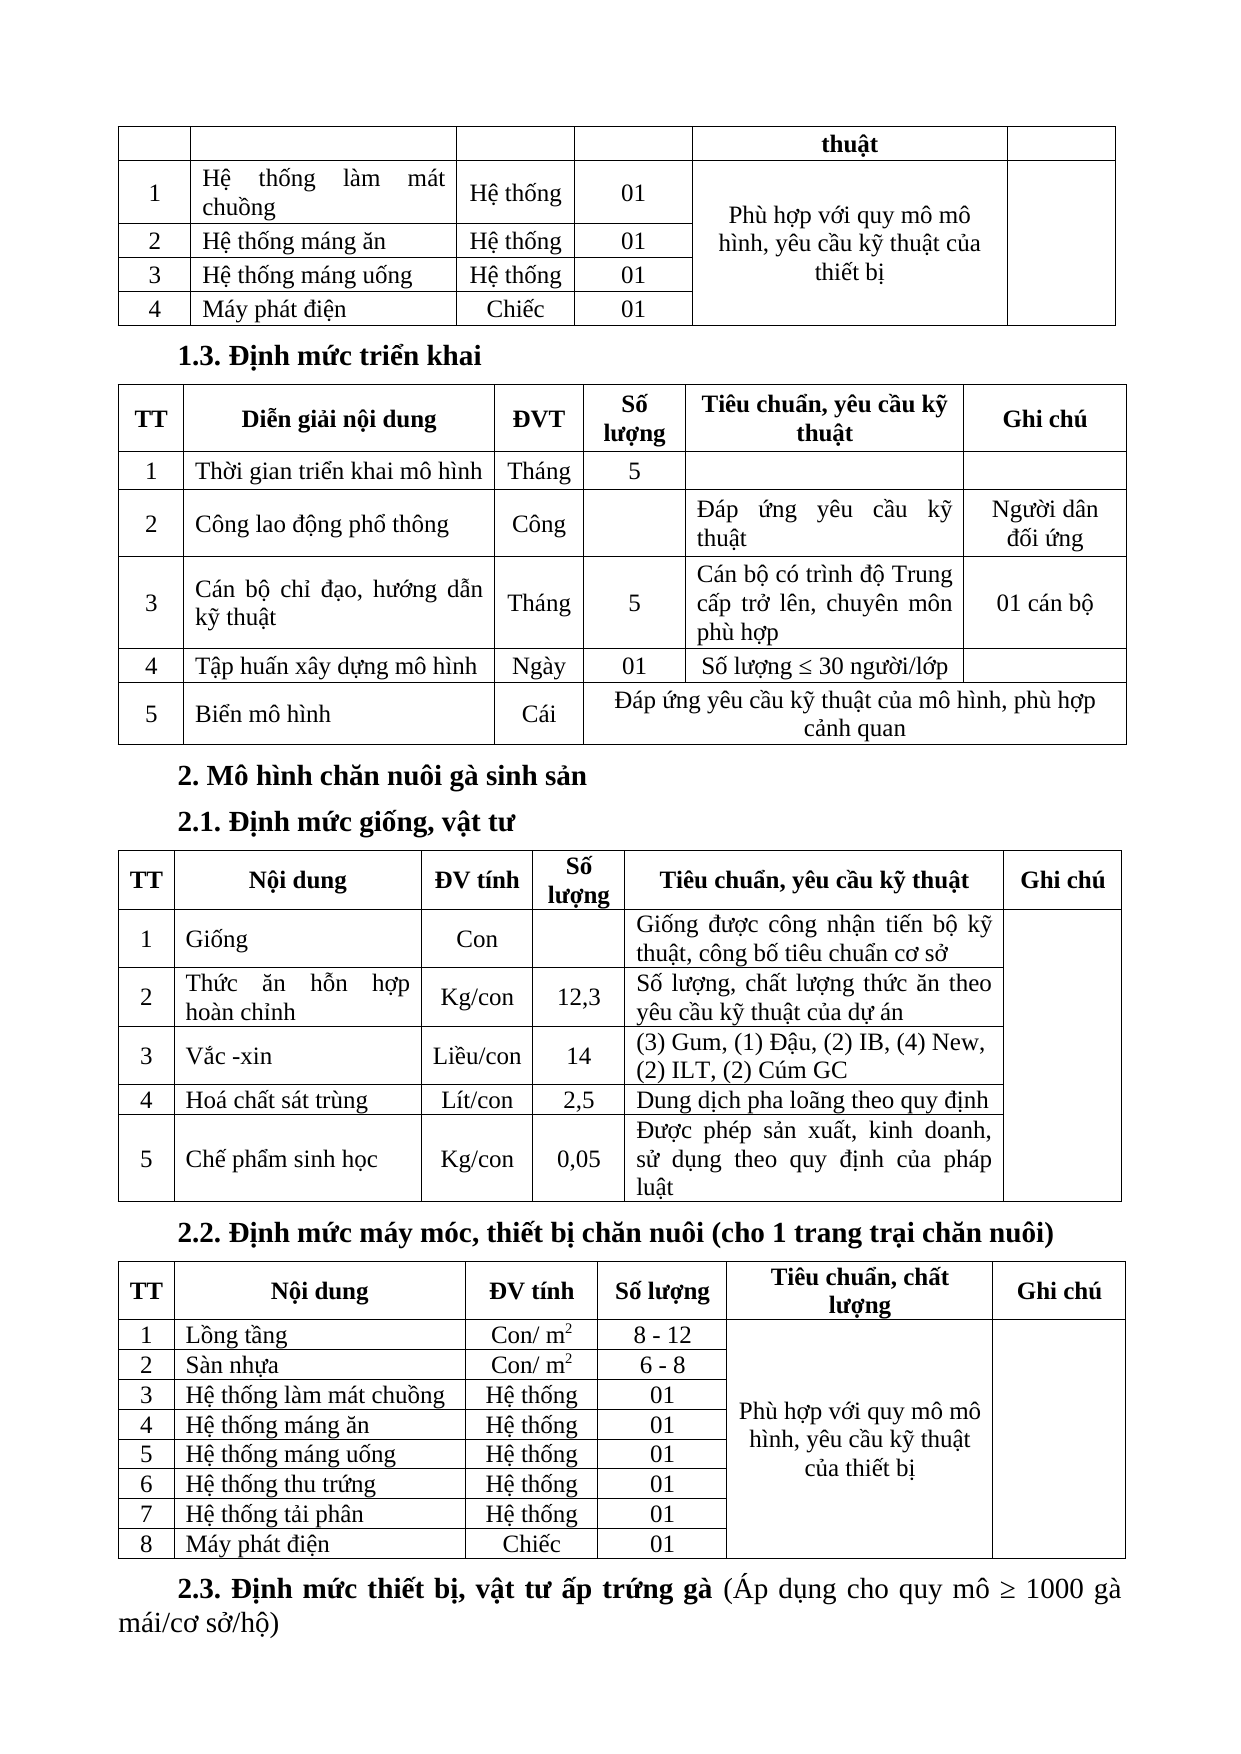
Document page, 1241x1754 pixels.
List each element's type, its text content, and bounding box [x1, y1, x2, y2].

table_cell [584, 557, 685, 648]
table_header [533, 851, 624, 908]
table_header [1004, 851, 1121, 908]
list 2.1. Định mức giống, vật tư [118, 804, 1122, 837]
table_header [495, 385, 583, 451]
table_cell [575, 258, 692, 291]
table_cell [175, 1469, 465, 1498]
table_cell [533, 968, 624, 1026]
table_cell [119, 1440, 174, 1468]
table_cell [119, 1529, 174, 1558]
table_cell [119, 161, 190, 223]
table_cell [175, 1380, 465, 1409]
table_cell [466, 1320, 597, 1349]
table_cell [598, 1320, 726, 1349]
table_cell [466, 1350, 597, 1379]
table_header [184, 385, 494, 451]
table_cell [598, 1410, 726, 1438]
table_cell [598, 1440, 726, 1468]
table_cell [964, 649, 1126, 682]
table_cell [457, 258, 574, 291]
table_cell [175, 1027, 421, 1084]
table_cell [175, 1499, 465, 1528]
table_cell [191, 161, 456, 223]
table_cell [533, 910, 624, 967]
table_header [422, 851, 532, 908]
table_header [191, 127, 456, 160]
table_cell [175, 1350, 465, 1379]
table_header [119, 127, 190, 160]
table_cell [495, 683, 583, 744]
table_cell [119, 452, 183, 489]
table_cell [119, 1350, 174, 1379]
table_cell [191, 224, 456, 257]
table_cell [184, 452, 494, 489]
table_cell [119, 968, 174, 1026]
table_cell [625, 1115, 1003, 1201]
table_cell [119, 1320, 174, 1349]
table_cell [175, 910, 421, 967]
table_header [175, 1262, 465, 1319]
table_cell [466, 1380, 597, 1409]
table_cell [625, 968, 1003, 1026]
list 1.3. Định mức triển khai [118, 338, 1122, 372]
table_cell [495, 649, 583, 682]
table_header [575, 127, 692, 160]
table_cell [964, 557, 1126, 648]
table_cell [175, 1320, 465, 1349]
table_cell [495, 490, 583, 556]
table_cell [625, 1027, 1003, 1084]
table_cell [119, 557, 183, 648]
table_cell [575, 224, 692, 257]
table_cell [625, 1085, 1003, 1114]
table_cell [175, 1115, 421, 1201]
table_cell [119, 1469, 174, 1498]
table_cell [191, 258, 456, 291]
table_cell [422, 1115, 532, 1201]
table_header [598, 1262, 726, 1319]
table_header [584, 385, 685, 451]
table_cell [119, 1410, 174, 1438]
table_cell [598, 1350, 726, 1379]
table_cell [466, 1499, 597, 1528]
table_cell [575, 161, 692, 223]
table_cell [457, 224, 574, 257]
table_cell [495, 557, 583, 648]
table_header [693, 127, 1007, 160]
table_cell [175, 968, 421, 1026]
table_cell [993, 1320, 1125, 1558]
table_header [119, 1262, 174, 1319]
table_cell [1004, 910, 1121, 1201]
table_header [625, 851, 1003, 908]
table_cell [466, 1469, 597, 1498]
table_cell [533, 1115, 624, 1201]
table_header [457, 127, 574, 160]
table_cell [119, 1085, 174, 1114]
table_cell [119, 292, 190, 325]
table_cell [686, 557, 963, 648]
text 2.3. Định mức thiết bị, vật tư ấp trứng gà (Áp dụng cho quy mô ≥ 1000 gà mái/cơ sở/hộ) [118, 1571, 1122, 1638]
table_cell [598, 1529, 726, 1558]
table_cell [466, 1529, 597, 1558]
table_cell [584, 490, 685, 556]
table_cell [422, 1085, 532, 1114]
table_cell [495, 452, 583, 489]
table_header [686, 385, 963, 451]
text 2. Mô hình chăn nuôi gà sinh sản [118, 758, 1122, 791]
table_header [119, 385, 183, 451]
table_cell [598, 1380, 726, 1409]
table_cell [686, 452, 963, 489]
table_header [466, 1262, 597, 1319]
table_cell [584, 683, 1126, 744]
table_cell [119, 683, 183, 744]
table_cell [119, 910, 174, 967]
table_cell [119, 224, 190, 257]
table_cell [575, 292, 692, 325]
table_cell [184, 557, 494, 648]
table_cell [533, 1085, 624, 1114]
text 2.2. Định mức máy móc, thiết bị chăn nuôi (cho 1 trang trại chăn nuôi) [118, 1215, 1122, 1248]
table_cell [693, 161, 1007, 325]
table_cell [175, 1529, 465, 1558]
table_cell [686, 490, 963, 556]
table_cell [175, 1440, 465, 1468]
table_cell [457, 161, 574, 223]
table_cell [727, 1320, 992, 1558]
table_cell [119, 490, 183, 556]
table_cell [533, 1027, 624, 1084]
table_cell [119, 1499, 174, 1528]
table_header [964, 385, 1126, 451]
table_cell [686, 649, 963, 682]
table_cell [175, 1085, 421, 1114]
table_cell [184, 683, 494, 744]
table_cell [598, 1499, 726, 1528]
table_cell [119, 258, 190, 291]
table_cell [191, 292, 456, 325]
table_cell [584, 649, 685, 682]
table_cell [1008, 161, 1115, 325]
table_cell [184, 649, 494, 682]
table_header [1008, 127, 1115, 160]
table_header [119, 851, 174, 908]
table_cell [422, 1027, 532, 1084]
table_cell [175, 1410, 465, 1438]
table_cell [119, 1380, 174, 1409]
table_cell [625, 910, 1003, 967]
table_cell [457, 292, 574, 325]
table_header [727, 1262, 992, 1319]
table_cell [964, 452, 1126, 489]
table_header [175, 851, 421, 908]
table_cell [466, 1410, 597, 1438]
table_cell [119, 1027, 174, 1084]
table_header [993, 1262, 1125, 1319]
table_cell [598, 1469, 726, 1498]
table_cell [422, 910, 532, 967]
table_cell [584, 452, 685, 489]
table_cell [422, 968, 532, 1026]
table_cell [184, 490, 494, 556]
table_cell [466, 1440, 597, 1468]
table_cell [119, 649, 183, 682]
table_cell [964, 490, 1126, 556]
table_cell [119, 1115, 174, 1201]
